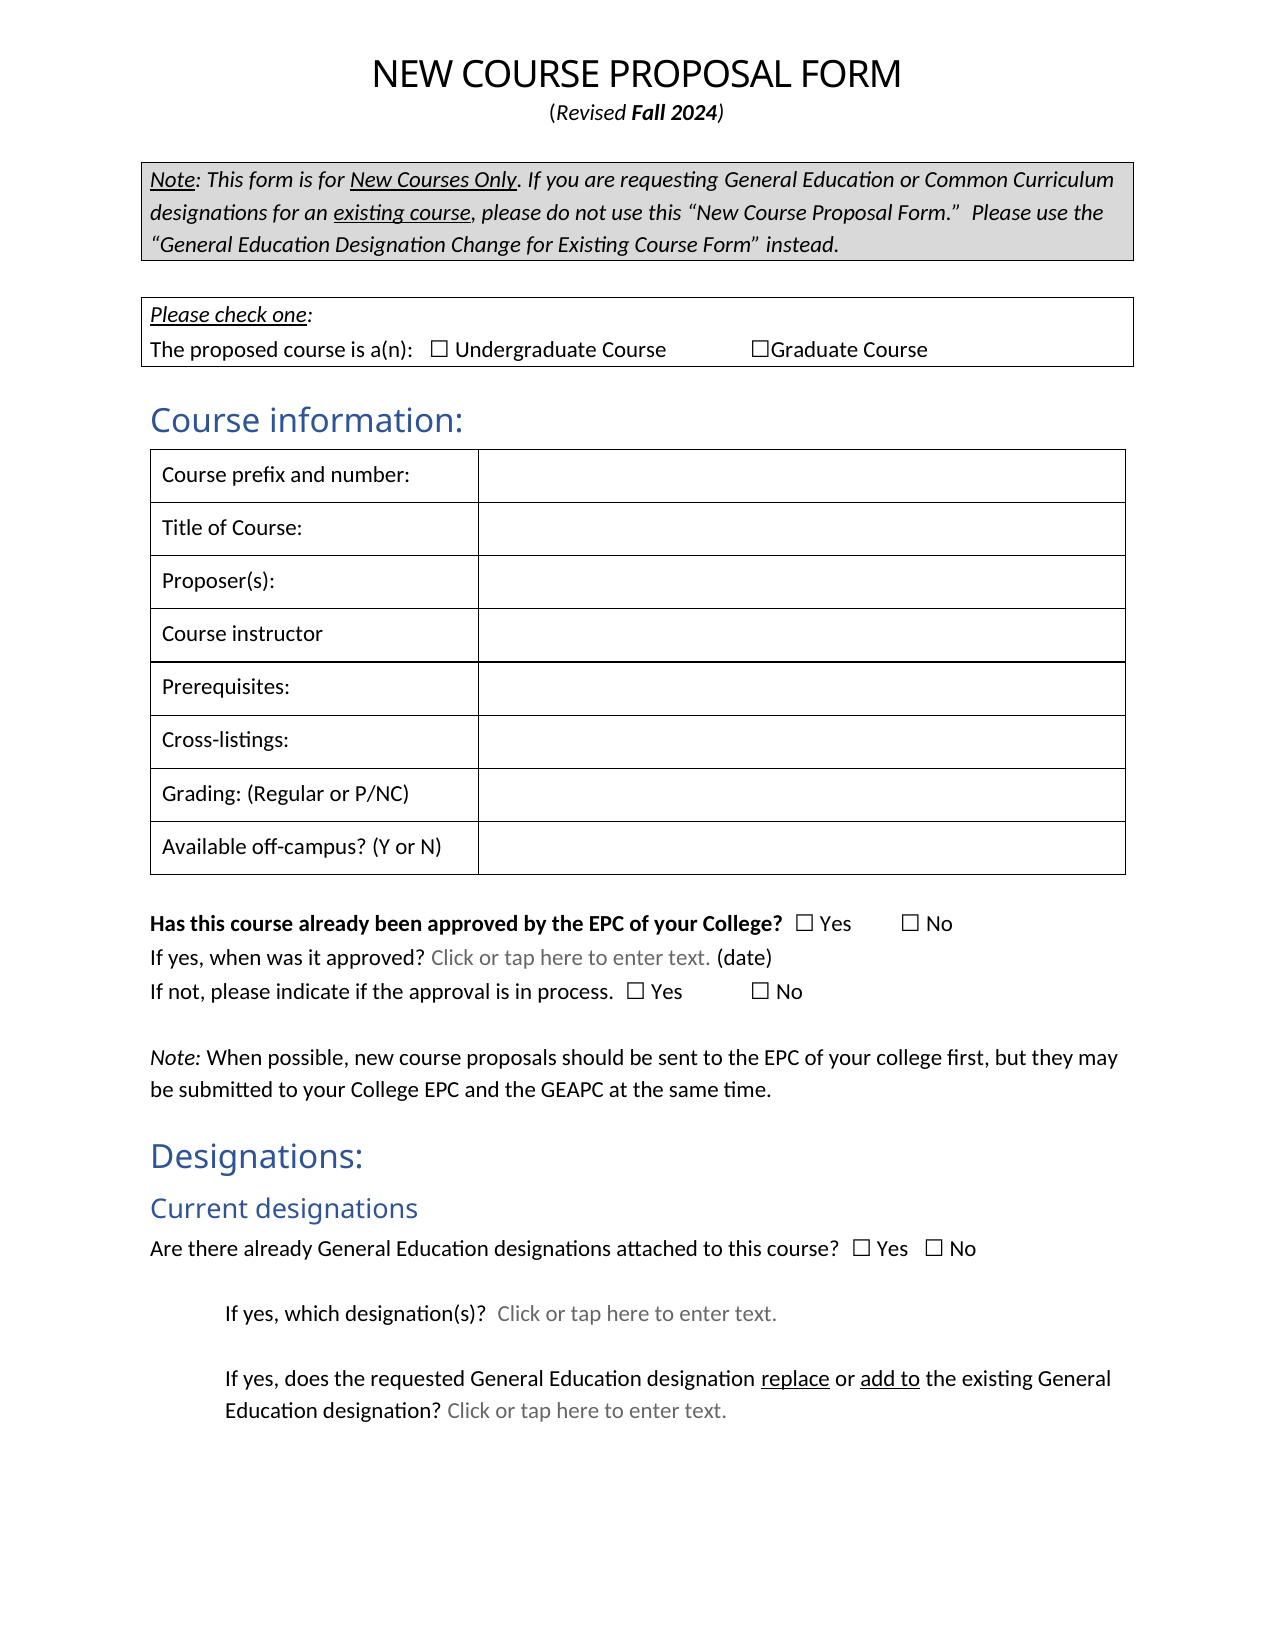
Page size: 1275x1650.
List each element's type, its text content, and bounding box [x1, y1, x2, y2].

text Note: When possible, new course proposals should be sent to the EPC of your college first, but they may be submitted to your College EPC and the GEAPC at the same time. [150, 1043, 1125, 1103]
text Has this course already been approved by the EPC of your College? Yes No [150, 907, 1125, 938]
table_header [479, 450, 1125, 502]
table_cell [479, 716, 1125, 768]
table_header Course prefix and number: [151, 450, 478, 502]
text If yes, does the requested General Education designation replace or add to the existing General Education designation? [225, 1364, 1125, 1424]
table_cell [479, 609, 1125, 661]
table_cell [479, 503, 1125, 555]
title NEW COURSE PROPOSAL FORM [150, 47, 1125, 98]
text Are there already General Education designations attached to this course? Yes No [150, 1231, 1125, 1263]
table_cell [479, 663, 1125, 714]
subtitle Course information: [150, 397, 1125, 442]
table_cell [479, 822, 1125, 874]
table_cell Available off-campus? (Y or N) [151, 822, 478, 874]
text If not, please indicate if the approval is in process. Yes No [150, 975, 1125, 1006]
subtitle Current designations [150, 1189, 1125, 1226]
text If yes, when was it approved? (date) [150, 943, 1125, 971]
text (Revised Fall 2024) [150, 98, 1125, 126]
text Note: This form is for New Courses Only. If you are requesting General Education or Common Curriculum designations for an existing course, please do not use this “New Course Proposal Form.” Please use the “General Education Designation Change for Existing Course Form” instead. [142, 163, 1133, 260]
table_cell Title of Course: [151, 503, 478, 555]
table_cell Proposer(s): [151, 556, 478, 608]
table_cell [479, 769, 1125, 821]
text If yes, which designation(s)? [225, 1299, 1125, 1328]
table_cell Prerequisites: [151, 663, 478, 714]
table_cell Cross-listings: [151, 716, 478, 768]
text Please check one: [142, 298, 1133, 328]
table_cell [479, 556, 1125, 608]
subtitle Designations: [150, 1133, 1125, 1178]
table_cell Grading: (Regular or P/NC) [151, 769, 478, 821]
text The proposed course is a(n): Undergraduate Course Graduate Course [142, 329, 1133, 366]
table_cell Course instructor [151, 609, 478, 661]
